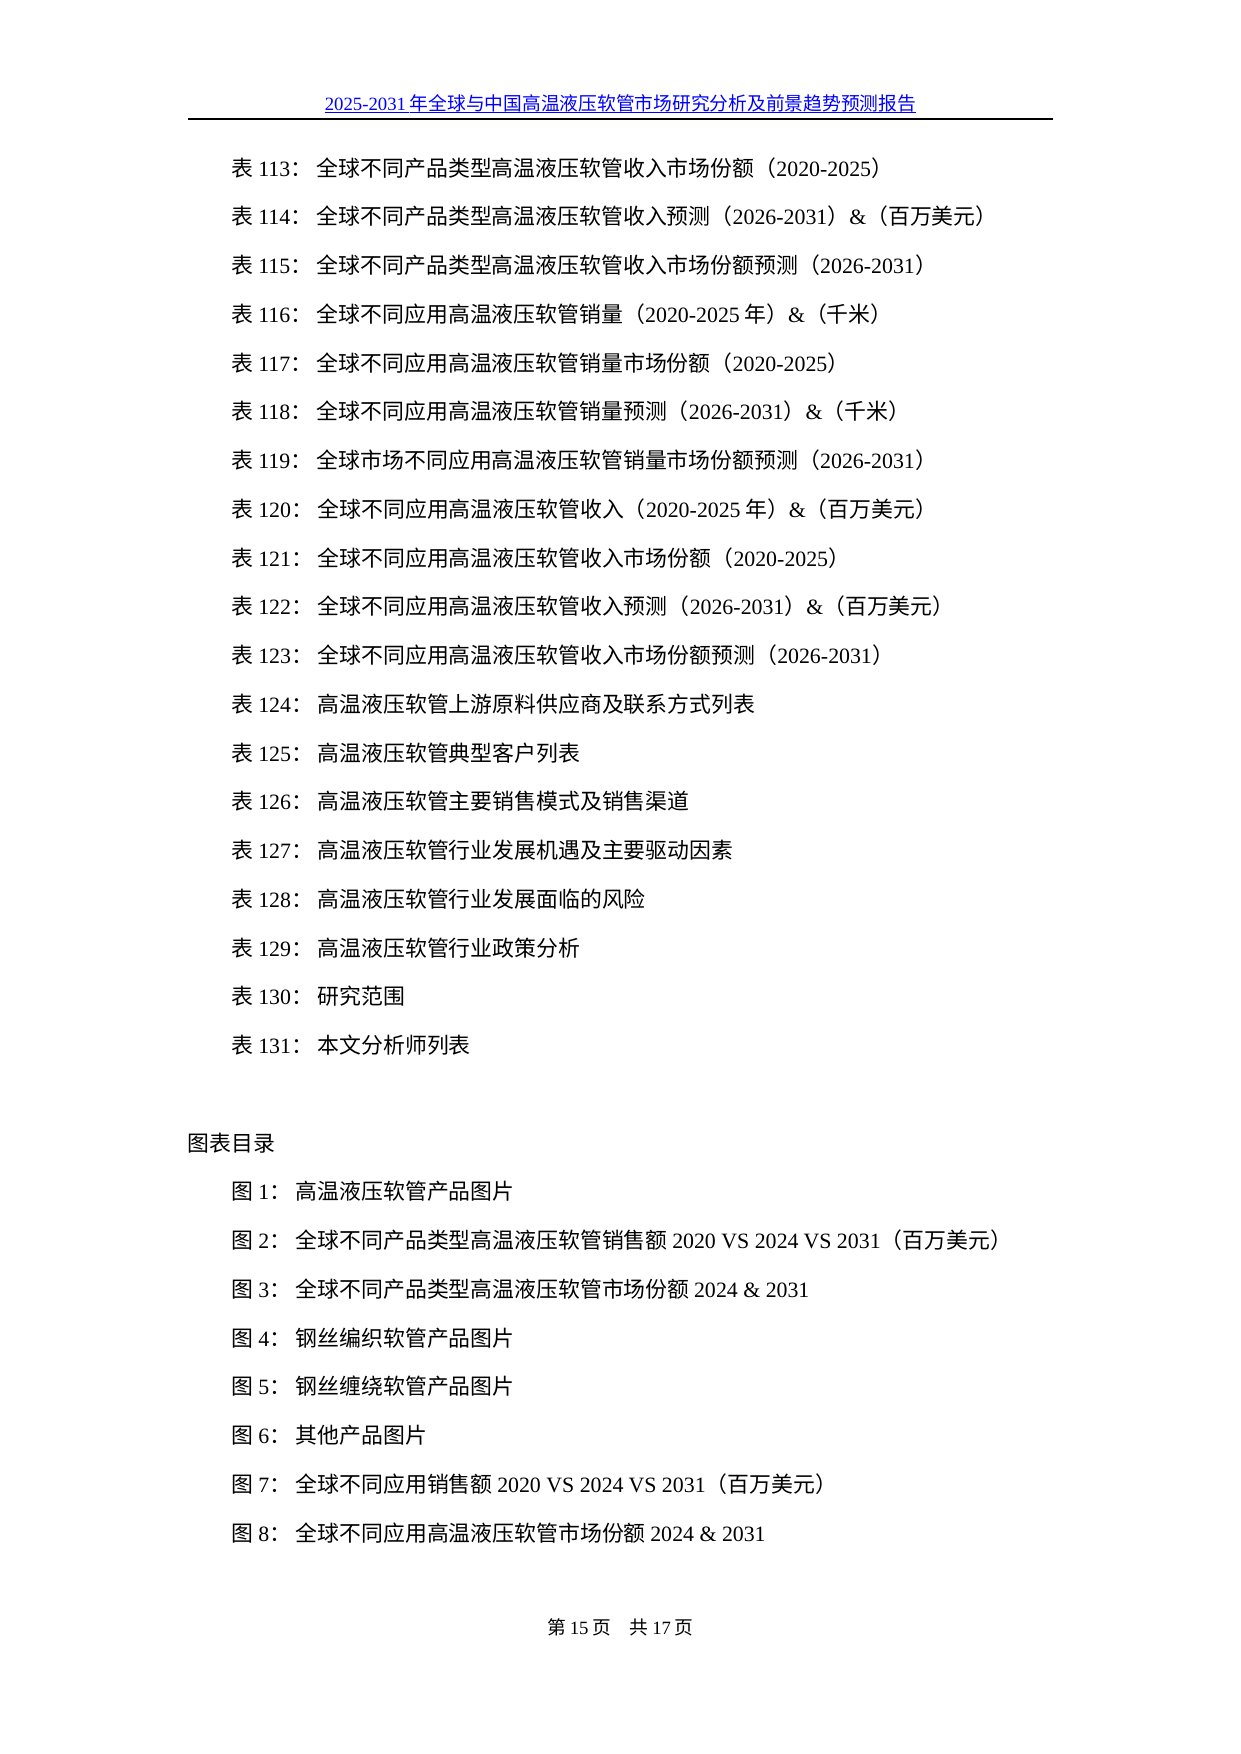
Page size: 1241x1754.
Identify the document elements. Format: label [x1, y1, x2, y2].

text [187, 150, 1053, 1548]
